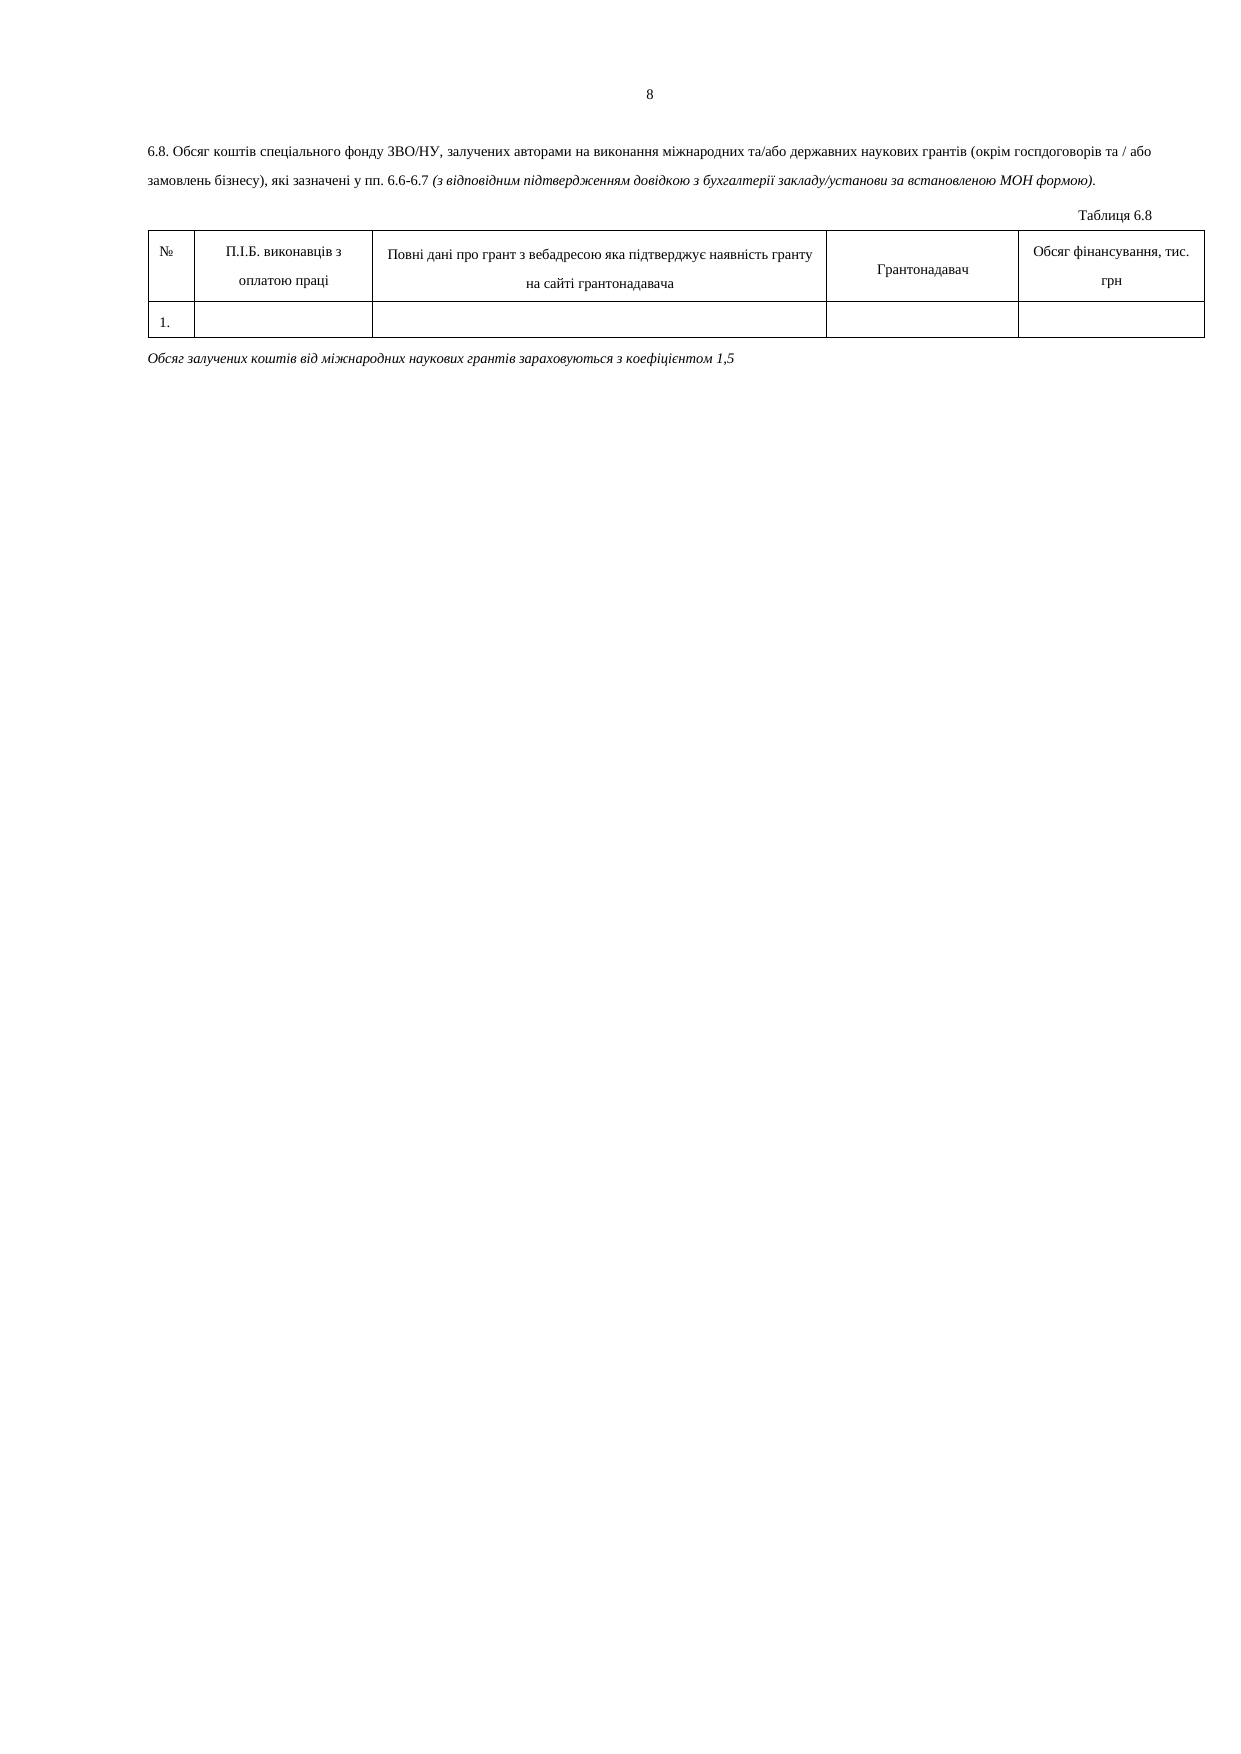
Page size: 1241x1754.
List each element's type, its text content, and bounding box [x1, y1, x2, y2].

table_header № [149, 231, 194, 301]
table_cell 1. [149, 302, 194, 337]
table_cell [827, 302, 1018, 337]
table_header Повні дані про грант з вебадресою яка підтверджує наявність гранту на сайті грантонадавача [373, 231, 826, 301]
text 6.8. Обсяг коштів спеціального фонду ЗВО/НУ, залучених авторами на виконання міжнародних та/або державних наукових грантів (окрім госпдоговорів та / або замовлень бізнесу), які зазначені у пп. 6.6-6.7 (з відповідним підтвердженням довідкою з бухгалтерії закладу/установи за встановленою МОН формою). [147, 131, 1152, 189]
table_header Грантонадавач [827, 231, 1018, 301]
table_header Обсяг фінансування, тис. грн [1019, 231, 1204, 301]
table_cell [373, 302, 826, 337]
table_cell [1019, 302, 1204, 337]
text Обсяг залучених коштів від міжнародних наукових грантів зараховуються з коефіцієнтом 1,5 [147, 338, 1152, 367]
table_header П.І.Б. виконавців з оплатою праці [195, 231, 372, 301]
text Таблиця 6.8 [147, 195, 1152, 224]
table_cell [195, 302, 372, 337]
